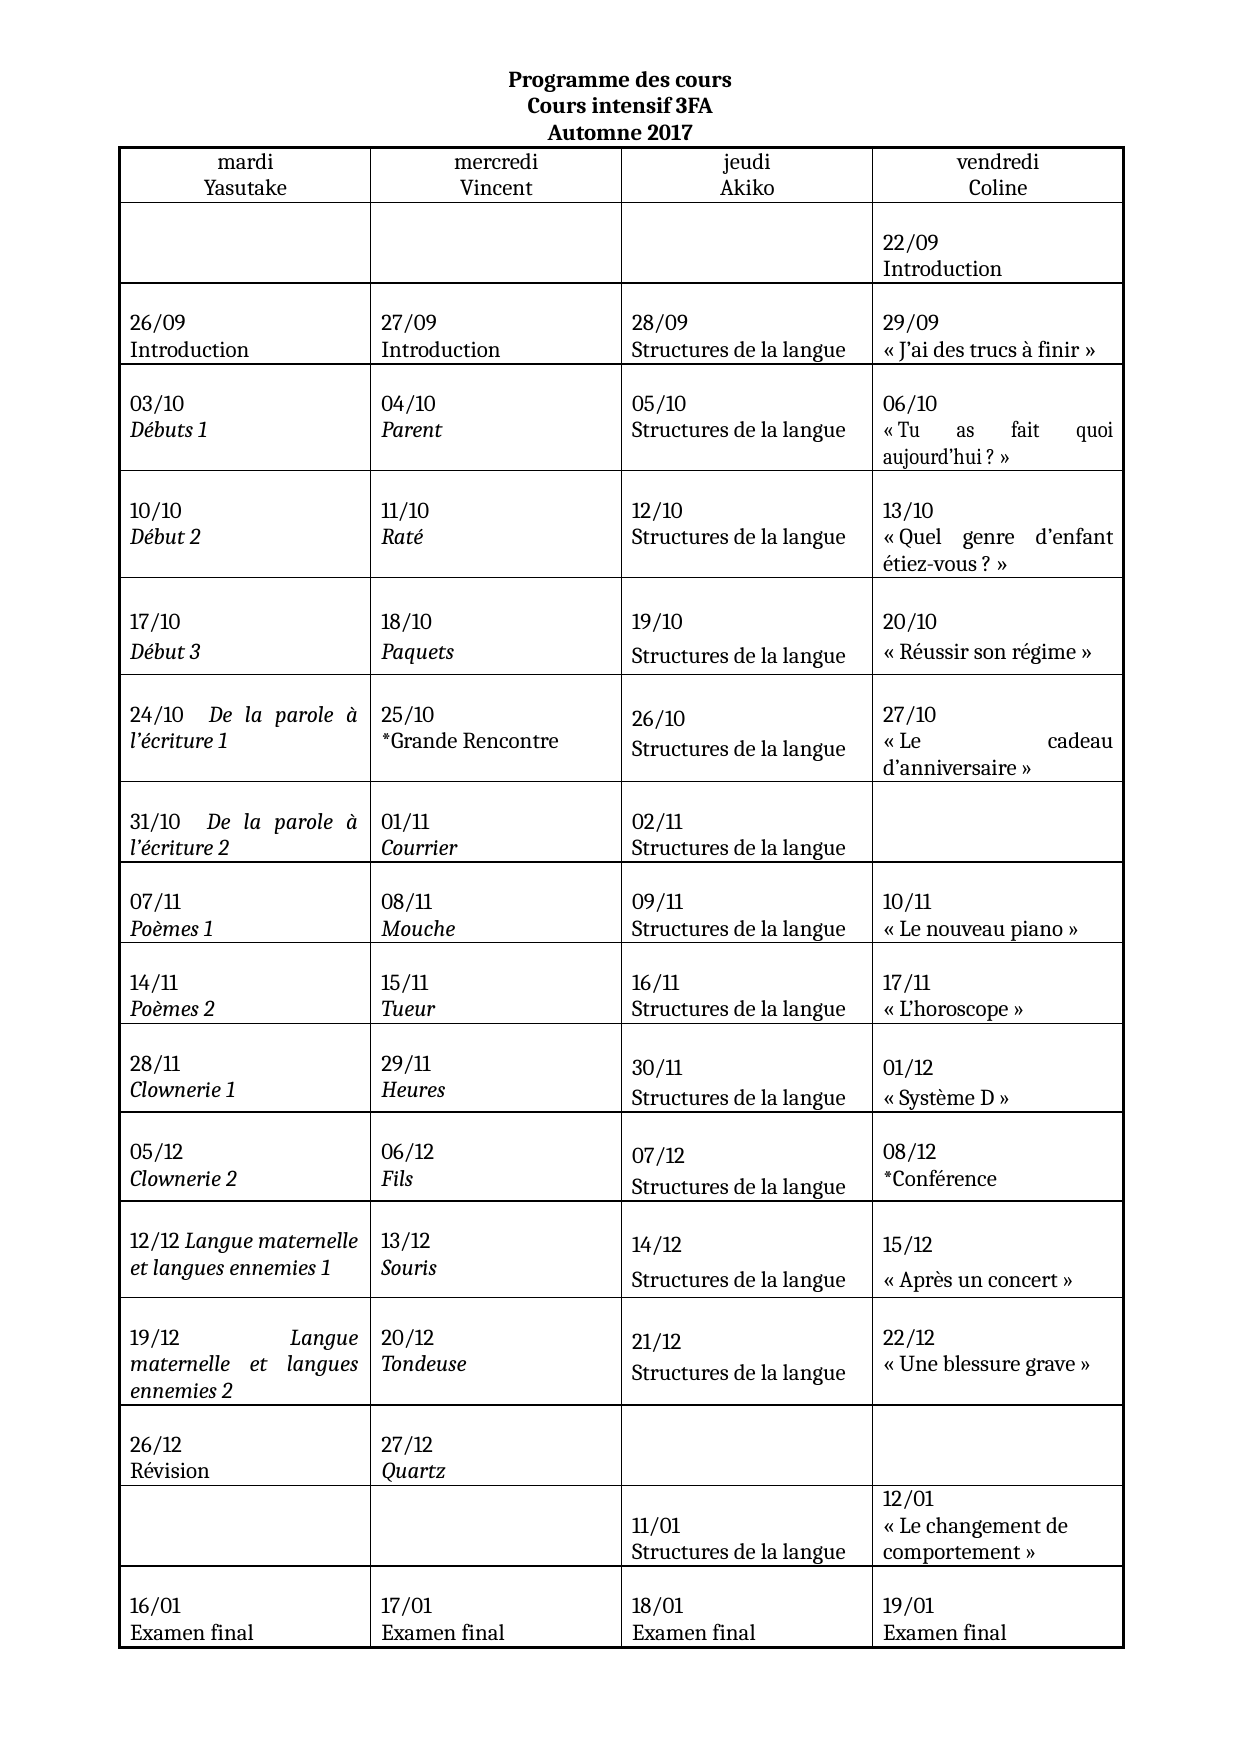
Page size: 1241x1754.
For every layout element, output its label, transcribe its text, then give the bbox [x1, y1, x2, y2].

table_header vendredi Coline [873, 149, 1122, 202]
table_cell 16/11 Structures de la langue [622, 943, 872, 1022]
table_cell 09/11 Structures de la langue [622, 863, 872, 942]
table_cell [121, 1486, 370, 1565]
table_cell 08/11 Mouche [371, 863, 621, 942]
table_cell 13/10 « Quel genre d’enfant étiez-vous ? » [873, 471, 1122, 577]
table_cell 21/12 Structures de la langue [622, 1298, 872, 1404]
table_cell 27/12 Quartz [371, 1406, 621, 1484]
table_cell 10/11 « Le nouveau piano » [873, 863, 1122, 942]
table_cell 29/09 « J’ai des trucs à finir » [873, 284, 1122, 363]
table_cell [121, 203, 370, 282]
table_cell 05/10 Structures de la langue [622, 365, 872, 470]
table_cell 22/12 « Une blessure grave » [873, 1298, 1122, 1404]
table_cell 19/10 Structures de la langue [622, 578, 872, 674]
table_cell 17/01 Examen final [371, 1567, 621, 1646]
table_cell 26/10 Structures de la langue [622, 675, 872, 781]
table_cell 05/12 Clownerie 2 [121, 1113, 370, 1200]
table_cell 30/11 Structures de la langue [622, 1024, 872, 1111]
table_cell 14/11 Poèmes 2 [121, 943, 370, 1022]
table_cell 15/11 Tueur [371, 943, 621, 1022]
table_cell [873, 782, 1122, 861]
table_cell [371, 1486, 621, 1565]
table_cell 15/12 « Après un concert » [873, 1202, 1122, 1297]
table_cell 26/09 Introduction [121, 284, 370, 363]
table_cell 19/01 Examen final [873, 1567, 1122, 1646]
table_cell 18/10 Paquets [371, 578, 621, 674]
table_cell 07/11 Poèmes 1 [121, 863, 370, 942]
table_cell 04/10 Parent [371, 365, 621, 470]
table_cell [371, 203, 621, 282]
table_cell 13/12 Souris [371, 1202, 621, 1297]
table_cell 01/11 Courrier [371, 782, 621, 861]
text Automne 2017 [118, 119, 1122, 146]
text Cours intensif 3FA [118, 93, 1122, 119]
text Programme des cours [118, 67, 1122, 93]
table_header mercredi Vincent [371, 149, 621, 202]
table_header jeudi Akiko [622, 149, 872, 202]
table_cell 26/12 Révision [121, 1406, 370, 1484]
table_cell 12/10 Structures de la langue [622, 471, 872, 577]
table_cell 11/01 Structures de la langue [622, 1486, 872, 1565]
table_cell 01/12 « Système D » [873, 1024, 1122, 1111]
table_cell 07/12 Structures de la langue [622, 1113, 872, 1200]
table_cell 20/10 « Réussir son régime » [873, 578, 1122, 674]
table_cell 11/10 Raté [371, 471, 621, 577]
table_cell 08/12 *Conférence [873, 1113, 1122, 1200]
table_cell 19/12 Langue maternelle et langues ennemies 2 [121, 1298, 370, 1404]
table_cell 28/11 Clownerie 1 [121, 1024, 370, 1111]
table_cell 24/10 De la parole à l’écriture 1 [121, 675, 370, 781]
table_cell 27/09 Introduction [371, 284, 621, 363]
table_cell [873, 1406, 1122, 1484]
table_cell 02/11 Structures de la langue [622, 782, 872, 861]
table_cell 12/12 Langue maternelle et langues ennemies 1 [121, 1202, 370, 1297]
table_cell 25/10 *Grande Rencontre [371, 675, 621, 781]
table_cell 14/12 Structures de la langue [622, 1202, 872, 1297]
table_cell 28/09 Structures de la langue [622, 284, 872, 363]
table_cell 12/01 « Le changement de comportement » [873, 1486, 1122, 1565]
table_cell 29/11 Heures [371, 1024, 621, 1111]
table_cell 03/10 Débuts 1 [121, 365, 370, 470]
table_header mardi Yasutake [121, 149, 370, 202]
table_cell 16/01 Examen final [121, 1567, 370, 1646]
table_cell 31/10 De la parole à l’écriture 2 [121, 782, 370, 861]
table_cell 17/11 « L’horoscope » [873, 943, 1122, 1022]
table_cell 18/01 Examen final [622, 1567, 872, 1646]
table_cell [622, 1406, 872, 1484]
table_cell [622, 203, 872, 282]
table_cell 06/10 « Tu as fait quoi aujourd’hui ? » [873, 365, 1122, 470]
table_cell 17/10 Début 3 [121, 578, 370, 674]
table_cell 20/12 Tondeuse [371, 1298, 621, 1404]
table_cell 27/10 « Le cadeau d’anniversaire » [873, 675, 1122, 781]
table_cell 10/10 Début 2 [121, 471, 370, 577]
table_cell 22/09 Introduction [873, 203, 1122, 282]
table_cell 06/12 Fils [371, 1113, 621, 1200]
